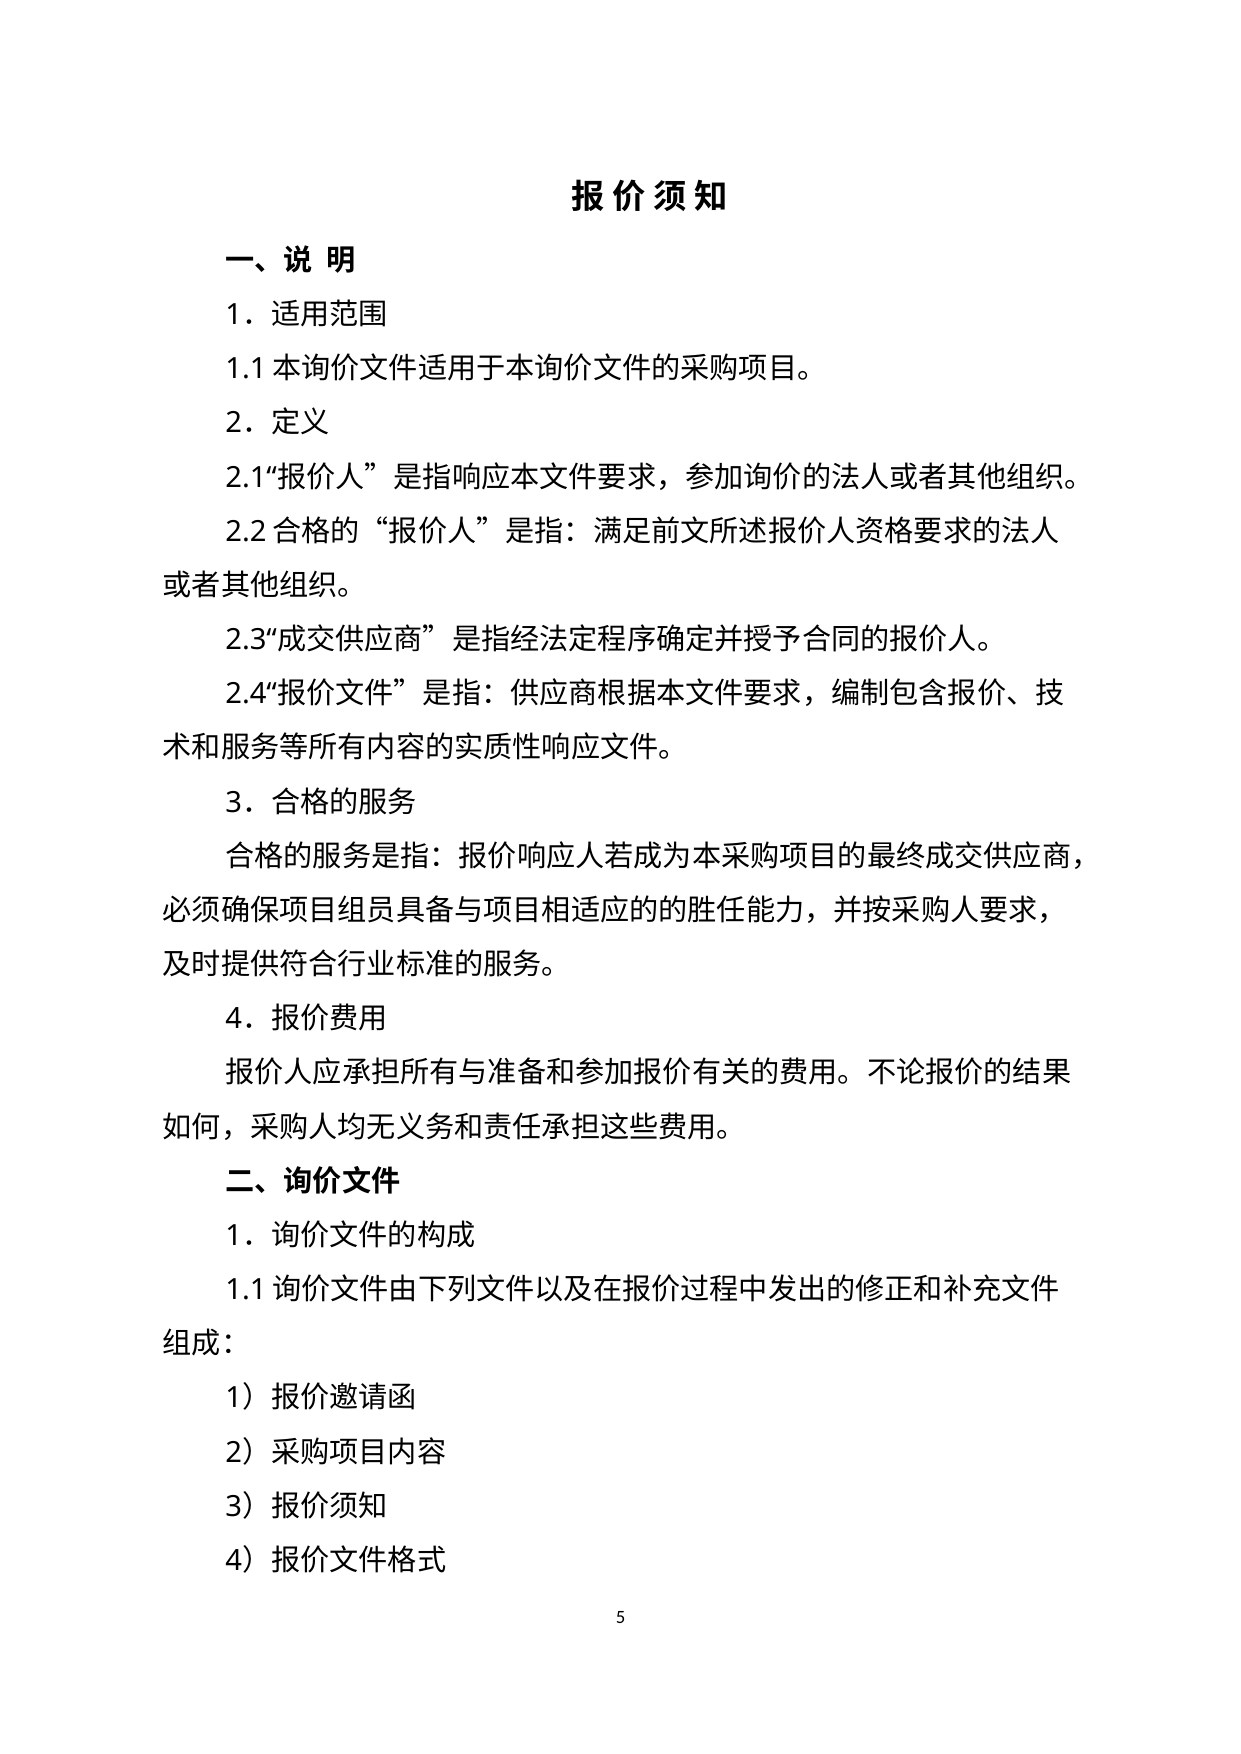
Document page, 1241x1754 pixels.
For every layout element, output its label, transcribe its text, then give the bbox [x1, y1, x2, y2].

text 4）报价文件格式 [162, 1527, 1078, 1581]
text 2.2合格的“报价人”是指：满足前文所述报价人资格要求的法人或者其他组织。 [162, 498, 1078, 606]
text 1）报价邀请函 [162, 1364, 1078, 1419]
text 1.1本询价文件适用于本询价文件的采购项目。 [162, 335, 1078, 389]
text 一、说 明 [162, 227, 1078, 281]
text 二、询价文件 [162, 1148, 1078, 1202]
text 4．报价费用 [162, 985, 1078, 1039]
text 2．定义 [162, 389, 1078, 444]
text 1.1询价文件由下列文件以及在报价过程中发出的修正和补充文件组成： [162, 1256, 1078, 1364]
text 2.3“成交供应商”是指经法定程序确定并授予合同的报价人。 [162, 606, 1078, 660]
text 合格的服务是指：报价响应人若成为本采购项目的最终成交供应商，必须确保项目组员具备与项目相适应的的胜任能力，并按采购人要求，及时提供符合行业标准的服务。 [162, 823, 1078, 985]
text 报价人应承担所有与准备和参加报价有关的费用。不论报价的结果如何，采购人均无义务和责任承担这些费用。 [162, 1039, 1078, 1148]
text 3）报价须知 [162, 1473, 1078, 1527]
text 1．适用范围 [162, 281, 1078, 335]
text 3．合格的服务 [162, 769, 1078, 823]
text 2.4“报价文件”是指：供应商根据本文件要求，编制包含报价、技术和服务等所有内容的实质性响应文件。 [162, 660, 1078, 769]
text 二0二五年三月十日报 价 须 知 [162, 162, 1078, 227]
text 2）采购项目内容 [162, 1419, 1078, 1473]
text 2.1“报价人”是指响应本文件要求，参加询价的法人或者其他组织。 [162, 444, 1078, 498]
text 1．询价文件的构成 [162, 1202, 1078, 1256]
